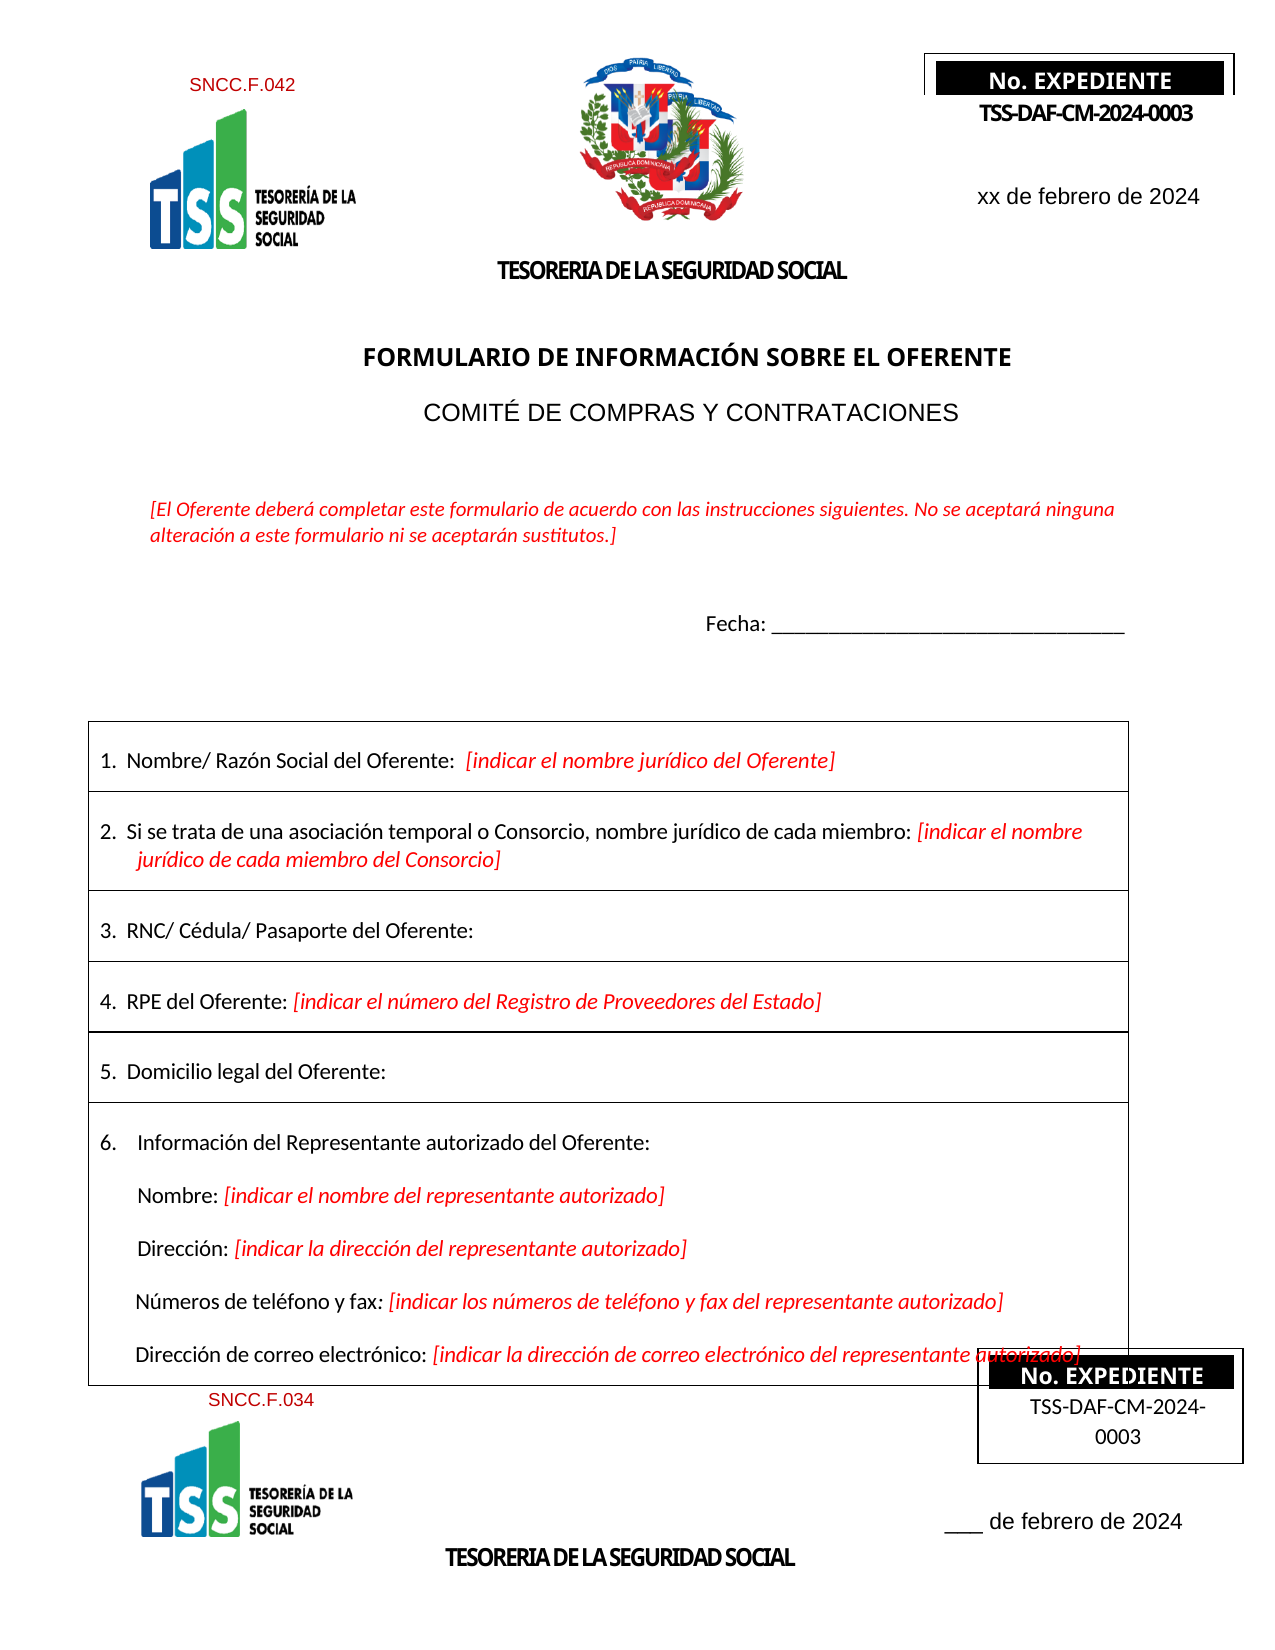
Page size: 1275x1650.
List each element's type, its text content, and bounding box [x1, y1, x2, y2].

text [El Oferente deberá completar este formulario de acuerdo con las instrucciones siguientes. No se aceptará ninguna alteración a este formulario ni se aceptarán sustitutos.] [150, 497, 1125, 547]
table_cell 5. Domicilio legal del Oferente: [89, 1033, 1128, 1102]
picture [179, 1487, 204, 1533]
text Fecha: _______________________________ [150, 609, 1125, 637]
picture [579, 57, 745, 221]
table_header 1. Nombre/ Razón Social del Oferente: [indicar el nombre jurídico del Oferente] [89, 722, 1128, 791]
table_cell 6. Información del Representante autorizado del Oferente: Nombre: [indicar el nombre del representante autorizado] Dirección: [indicar la dirección del representante autorizado] Números de teléfono y fax: [indicar los números de teléfono y fax del representante autorizado] Dirección de correo electrónico: [indicar la dirección de correo electrónico del representante autorizado] [89, 1103, 1128, 1385]
picture [187, 188, 211, 245]
picture [141, 1421, 353, 1537]
table_cell 3. RNC/ Cédula/ Pasaporte del Oferente: [89, 891, 1128, 961]
table_cell 2. Si se trata de una asociación temporal o Consorcio, nombre jurídico de cada miembro: [indicar el nombre jurídico de cada miembro del Consorcio] [89, 792, 1128, 890]
picture [150, 109, 356, 249]
table_cell 4. RPE del Oferente: [indicar el número del Registro de Proveedores del Estado] [89, 962, 1128, 1031]
